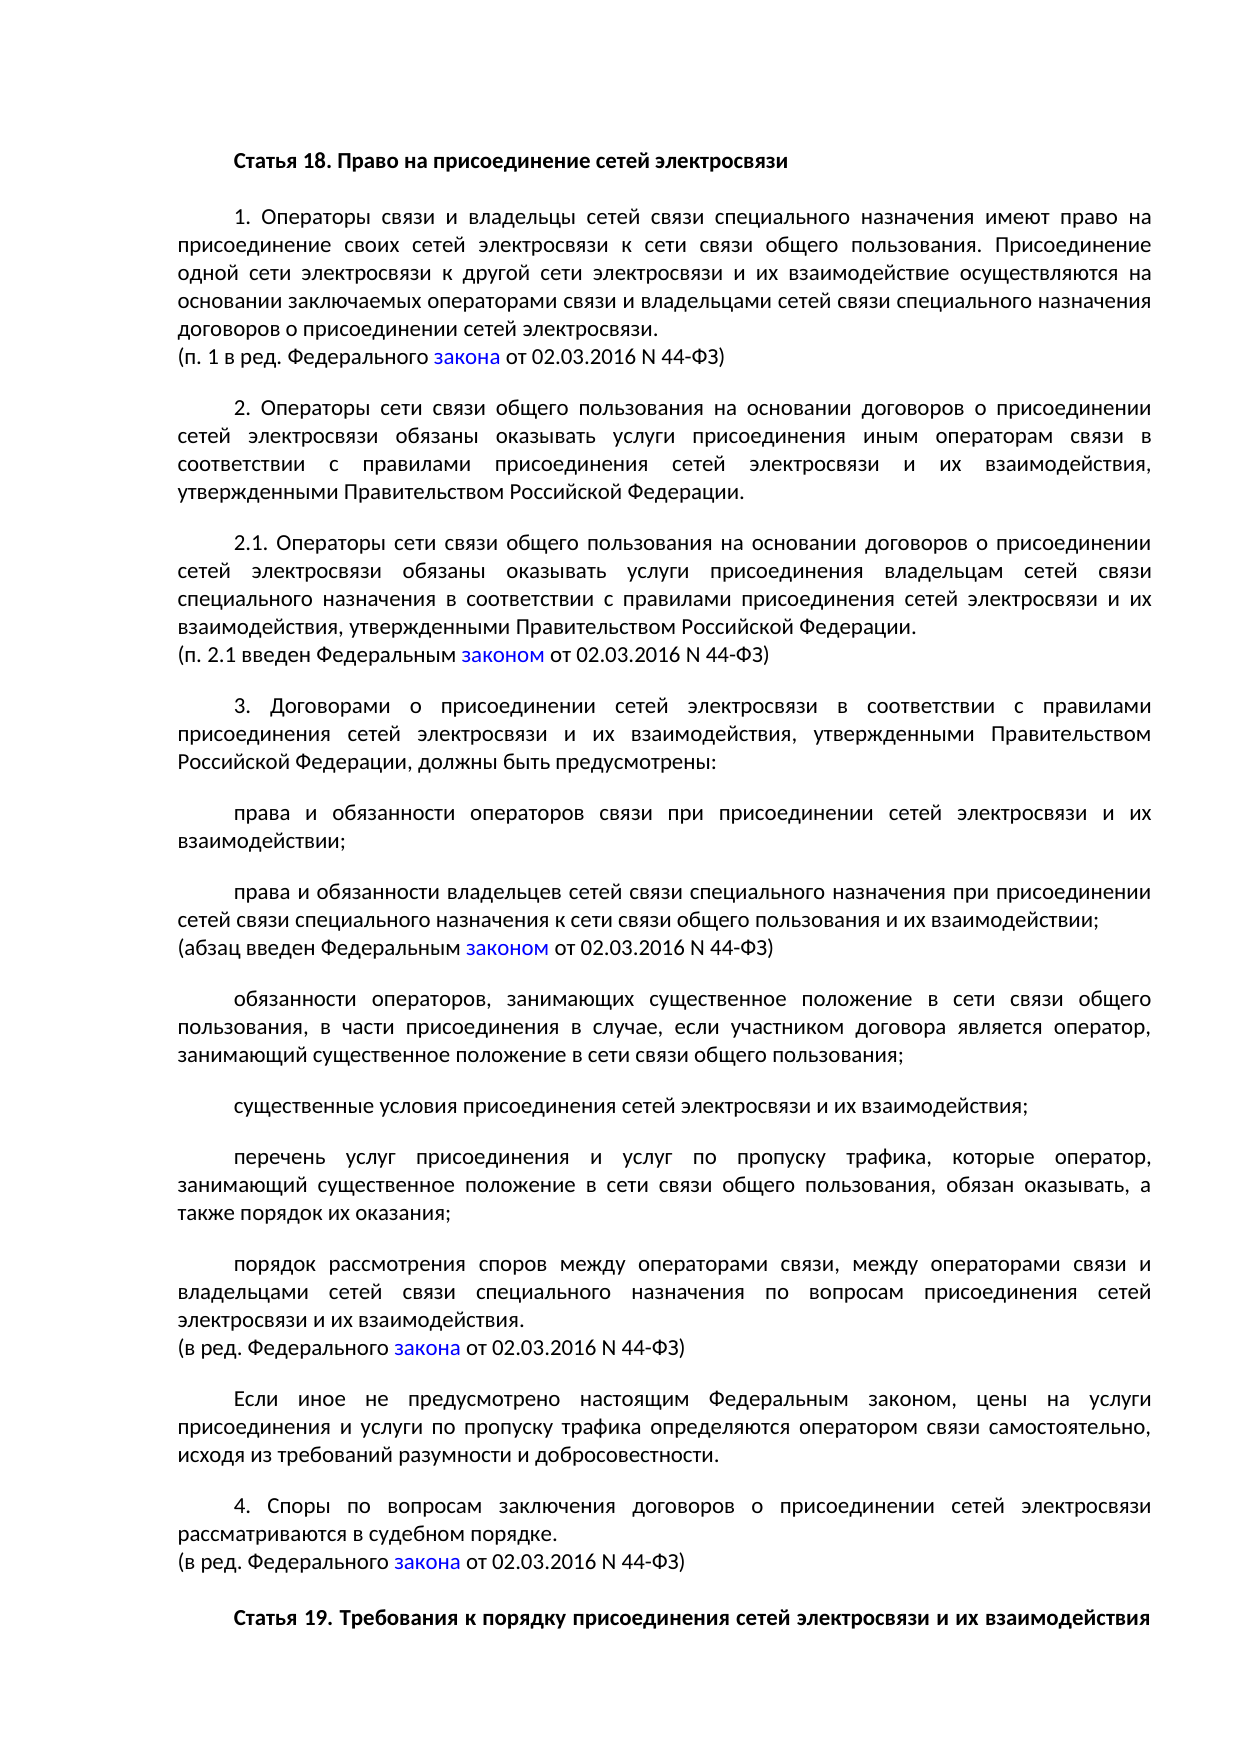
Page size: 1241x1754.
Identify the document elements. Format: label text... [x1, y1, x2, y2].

text 4. Споры по вопросам заключения договоров о присоединении сетей электросвязи рассматриваются в судебном порядке. [177, 1491, 1152, 1547]
text (в ред. Федерального закона от 02.03.2016 N 44-ФЗ) [177, 1547, 1152, 1575]
text 3. Договорами о присоединении сетей электросвязи в соответствии с правилами присоединения сетей электросвязи и их взаимодействия, утвержденными Правительством Российской Федерации, должны быть предусмотрены: [177, 691, 1152, 775]
text существенные условия присоединения сетей электросвязи и их взаимодействия; [177, 1091, 1152, 1119]
text (п. 1 в ред. Федерального закона от 02.03.2016 N 44-ФЗ) [177, 342, 1152, 370]
text 1. Операторы связи и владельцы сетей связи специального назначения имеют право на присоединение своих сетей электросвязи к сети связи общего пользования. Присоединение одной сети электросвязи к другой сети электросвязи и их взаимодействие осуществляются на основании заключаемых операторами связи и владельцами сетей связи специального назначения договоров о присоединении сетей электросвязи. [177, 202, 1152, 342]
text Если иное не предусмотрено настоящим Федеральным законом, цены на услуги присоединения и услуги по пропуску трафика определяются оператором связи самостоятельно, исходя из требований разумности и добросовестности. [177, 1384, 1152, 1468]
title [177, 1603, 1152, 1631]
text (абзац введен Федеральным законом от 02.03.2016 N 44-ФЗ) [177, 933, 1152, 961]
text перечень услуг присоединения и услуг по пропуску трафика, которые оператор, занимающий существенное положение в сети связи общего пользования, обязан оказывать, а также порядок их оказания; [177, 1142, 1152, 1226]
text 2.1. Операторы сети связи общего пользования на основании договоров о присоединении сетей электросвязи обязаны оказывать услуги присоединения владельцам сетей связи специального назначения в соответствии с правилами присоединения сетей электросвязи и их взаимодействия, утвержденными Правительством Российской Федерации. [177, 528, 1152, 640]
text (п. 2.1 введен Федеральным законом от 02.03.2016 N 44-ФЗ) [177, 640, 1152, 668]
text (в ред. Федерального закона от 02.03.2016 N 44-ФЗ) [177, 1333, 1152, 1361]
text права и обязанности операторов связи при присоединении сетей электросвязи и их взаимодействии; [177, 798, 1152, 854]
text права и обязанности владельцев сетей связи специального назначения при присоединении сетей связи специального назначения к сети связи общего пользования и их взаимодействии; [177, 877, 1152, 933]
text 2. Операторы сети связи общего пользования на основании договоров о присоединении сетей электросвязи обязаны оказывать услуги присоединения иным операторам связи в соответствии с правилами присоединения сетей электросвязи и их взаимодействия, утвержденными Правительством Российской Федерации. [177, 393, 1152, 505]
text обязанности операторов, занимающих существенное положение в сети связи общего пользования, в части присоединения в случае, если участником договора является оператор, занимающий существенное положение в сети связи общего пользования; [177, 984, 1152, 1068]
text порядок рассмотрения споров между операторами связи, между операторами связи и владельцами сетей связи специального назначения по вопросам присоединения сетей электросвязи и их взаимодействия. [177, 1249, 1152, 1333]
title Статья 18. Право на присоединение сетей электросвязи [177, 146, 1152, 174]
